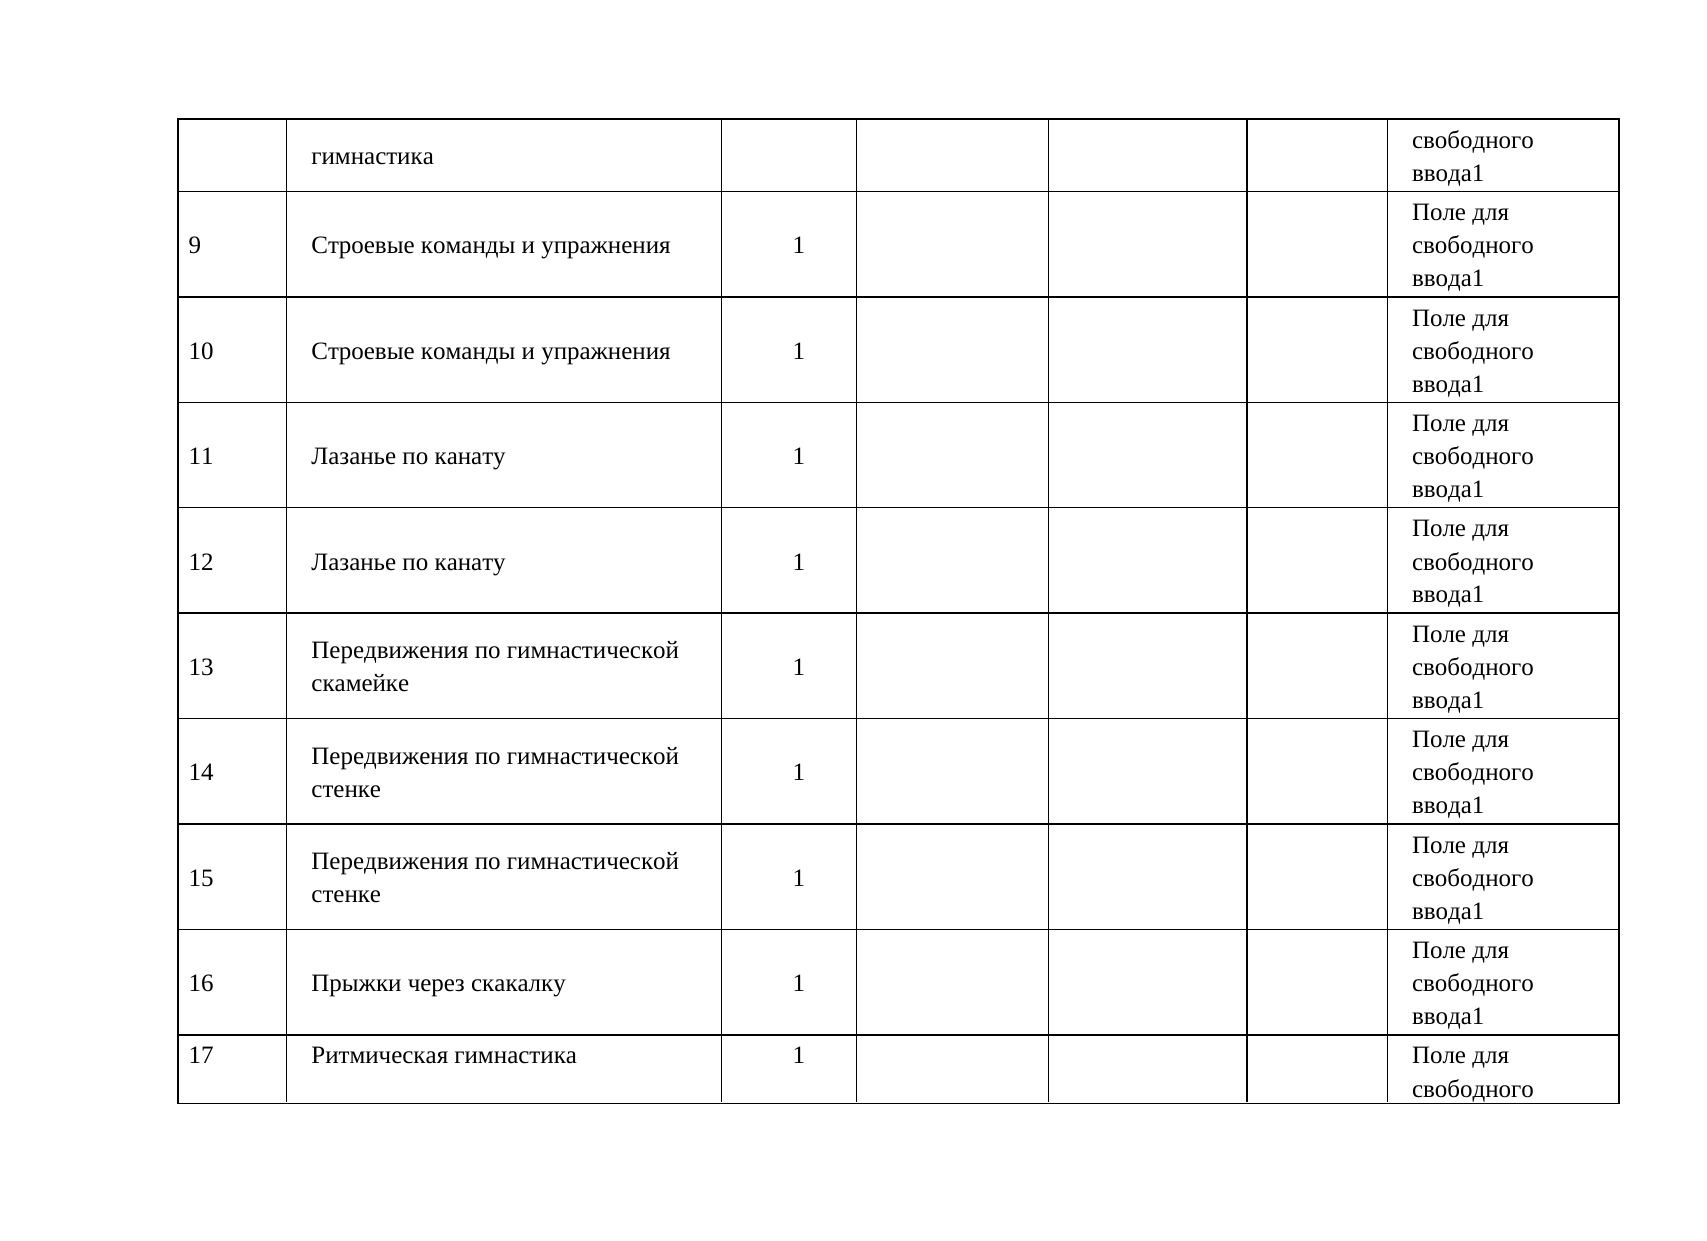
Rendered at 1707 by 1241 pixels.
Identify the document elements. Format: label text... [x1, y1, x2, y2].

table_cell [1248, 192, 1387, 296]
table_cell 16 [179, 930, 286, 1034]
table_cell Поле для свободного ввода1 [1388, 298, 1618, 401]
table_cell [287, 120, 721, 191]
table_cell 15 [179, 825, 286, 928]
table_cell [1049, 1036, 1246, 1102]
table_cell [1248, 930, 1387, 1034]
table_cell Передвижения по гимнастической стенке [287, 825, 721, 928]
table_cell 1 [722, 403, 856, 507]
table_cell [1049, 719, 1246, 823]
table_cell 1 [722, 1036, 856, 1102]
table_cell [1049, 298, 1246, 401]
table_cell [1248, 1036, 1387, 1102]
table_cell [857, 298, 1048, 401]
table_cell [1049, 614, 1246, 718]
table_cell [1049, 825, 1246, 928]
table_cell Лазанье по канату [287, 508, 721, 612]
table_cell Поле для свободного ввода1 [1388, 614, 1618, 718]
table_cell [1248, 120, 1387, 191]
table_cell 1 [722, 508, 856, 612]
table_cell [1248, 614, 1387, 718]
table_cell [1049, 192, 1246, 296]
table_cell Лазанье по канату [287, 403, 721, 507]
table_cell 1 [722, 192, 856, 296]
table_cell [1248, 508, 1387, 612]
table_cell [857, 192, 1048, 296]
table_cell 1 [722, 825, 856, 928]
table_cell Поле для свободного ввода1 [1388, 403, 1618, 507]
table_cell 13 [179, 614, 286, 718]
table_cell [857, 719, 1048, 823]
table_cell Передвижения по гимнастической стенке [287, 719, 721, 823]
table_cell [1248, 298, 1387, 401]
table_cell 8 [179, 120, 286, 191]
table_cell [1049, 508, 1246, 612]
table_cell 9 [179, 192, 286, 296]
table_cell 1 [722, 719, 856, 823]
table_cell [1248, 719, 1387, 823]
table_cell 12 [179, 508, 286, 612]
table_cell [857, 508, 1048, 612]
table_cell [1248, 825, 1387, 928]
table_cell Строевые команды и упражнения [287, 192, 721, 296]
table_cell 1 [722, 614, 856, 718]
table_cell [857, 825, 1048, 928]
table_cell [1049, 120, 1246, 191]
table_cell [857, 930, 1048, 1034]
table_cell Поле для свободного ввода1 [1388, 192, 1618, 296]
table_cell [1049, 403, 1246, 507]
table_cell Поле для свободного ввода1 [1388, 825, 1618, 928]
table_cell 1 [722, 120, 856, 191]
table_cell 14 [179, 719, 286, 823]
table_cell [1248, 403, 1387, 507]
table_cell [1388, 120, 1618, 191]
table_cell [287, 1036, 721, 1102]
table_cell 17 [179, 1036, 286, 1102]
table_cell [857, 614, 1048, 718]
table_cell Передвижения по гимнастической скамейке [287, 614, 721, 718]
table_cell Поле для свободного ввода1 [1388, 930, 1618, 1034]
table_cell Поле для свободного ввода1 [1388, 508, 1618, 612]
table_cell Строевые команды и упражнения [287, 298, 721, 401]
table_cell [1049, 930, 1246, 1034]
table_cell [1388, 1036, 1618, 1102]
table_cell [857, 1036, 1048, 1102]
table_cell Прыжки через скакалку [287, 930, 721, 1034]
table_cell 10 [179, 298, 286, 401]
table_cell 1 [722, 930, 856, 1034]
table_cell 1 [722, 298, 856, 401]
table_cell [857, 120, 1048, 191]
table_cell 11 [179, 403, 286, 507]
table_cell Поле для свободного ввода1 [1388, 719, 1618, 823]
table_cell [857, 403, 1048, 507]
